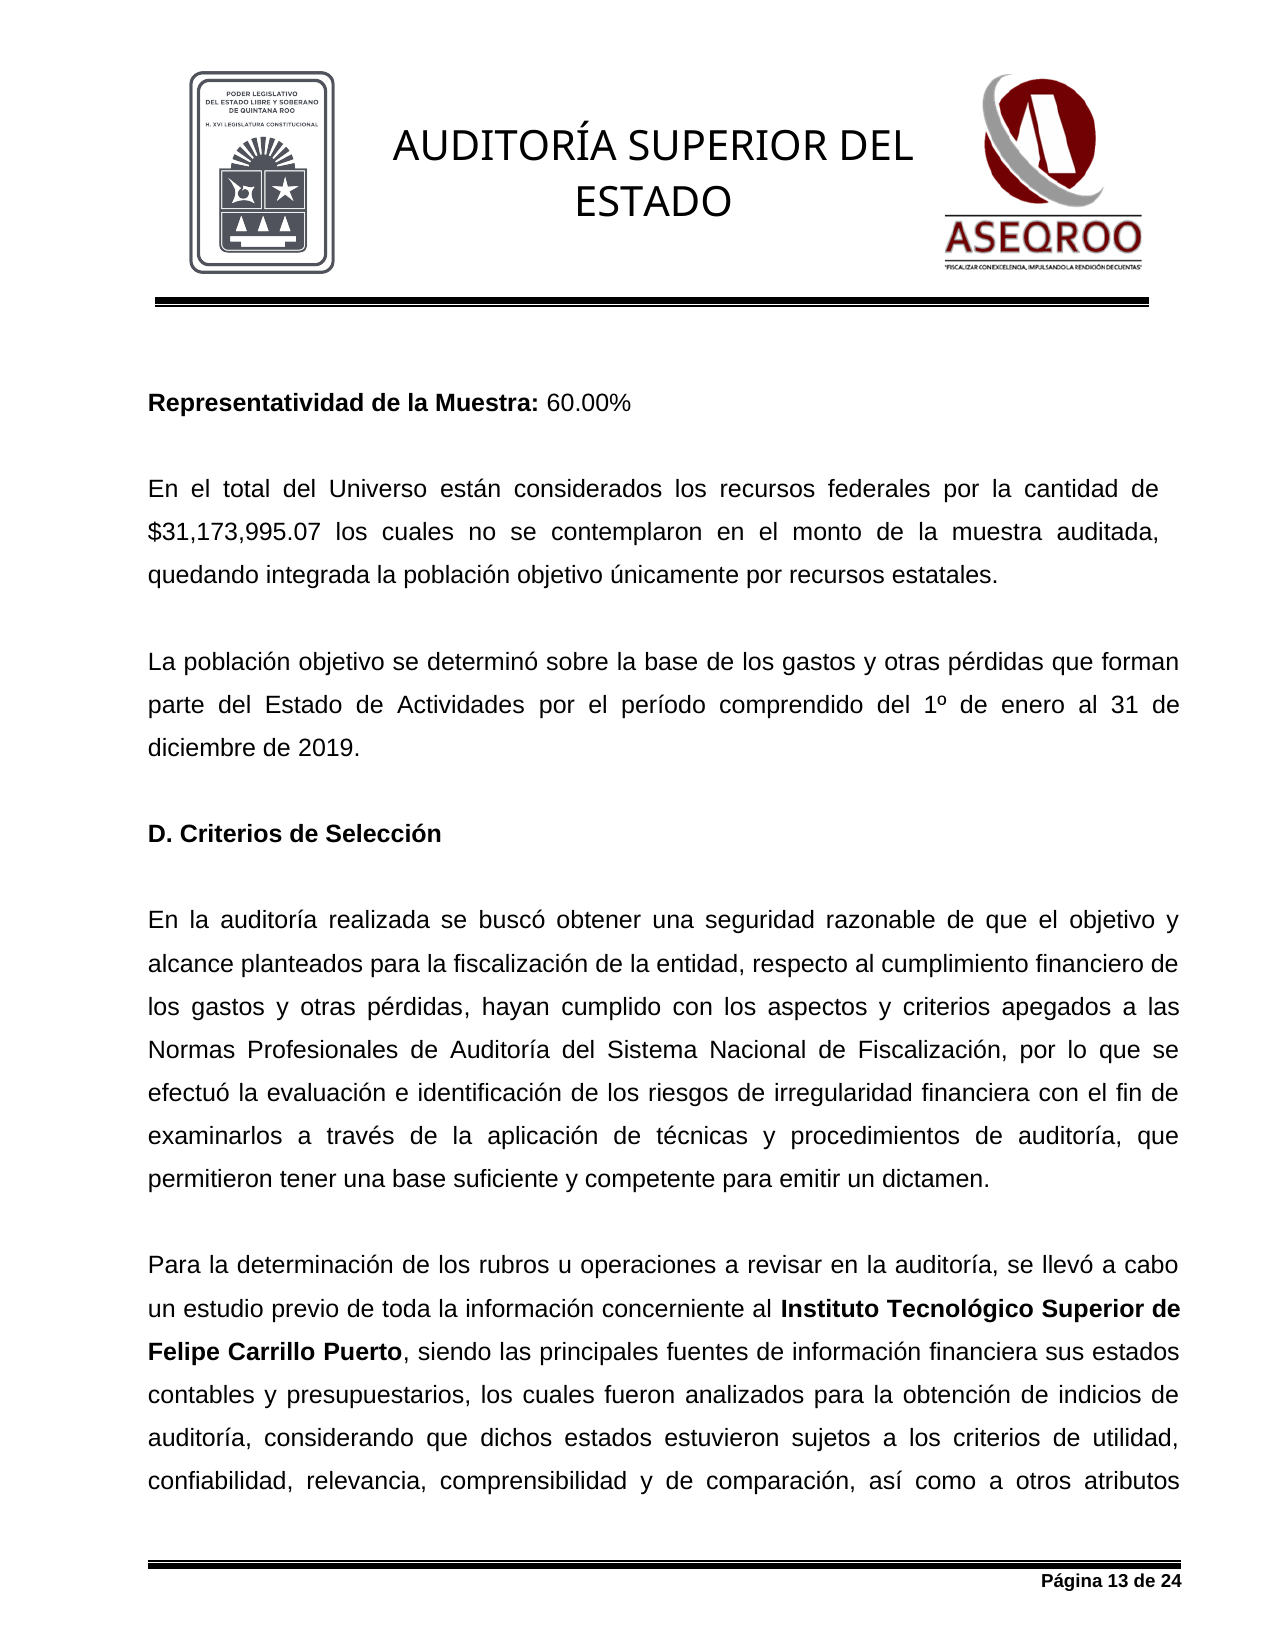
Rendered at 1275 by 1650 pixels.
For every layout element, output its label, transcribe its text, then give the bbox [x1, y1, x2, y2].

text En la auditoría realizada se buscó obtener una seguridad razonable de que el objetivo y alcance planteados para la fiscalización de la entidad, respecto al cumplimiento financiero de los gastos y otras pérdidas, hayan cumplido con los aspectos y criterios apegados a las Normas Profesionales de Auditoría del Sistema Nacional de Fiscalización, por lo que se efectuó la evaluación e identificación de los riesgos de irregularidad financiera con el fin de examinarlos a través de la aplicación de técnicas y procedimientos de auditoría, que permitieron tener una base suficiente y competente para emitir un dictamen. [148, 906, 1181, 1193]
text La población objetivo se determinó sobre la base de los gastos y otras pérdidas que forman parte del Estado de Actividades por el período comprendido del 1º de enero al 31 de diciembre de 2019. [148, 647, 1181, 762]
text Representatividad de la Muestra: 60.00% [148, 388, 1181, 417]
picture [944, 74, 1142, 270]
text En el total del Universo están considerados los recursos federales por la cantidad de $31,173,995.07 los cuales no se contemplaron en el monto de la muestra auditada, quedando integrada la población objetivo únicamente por recursos estatales. [148, 474, 1161, 589]
text D. Criterios de Selección [148, 819, 1181, 848]
picture [189, 71, 335, 274]
